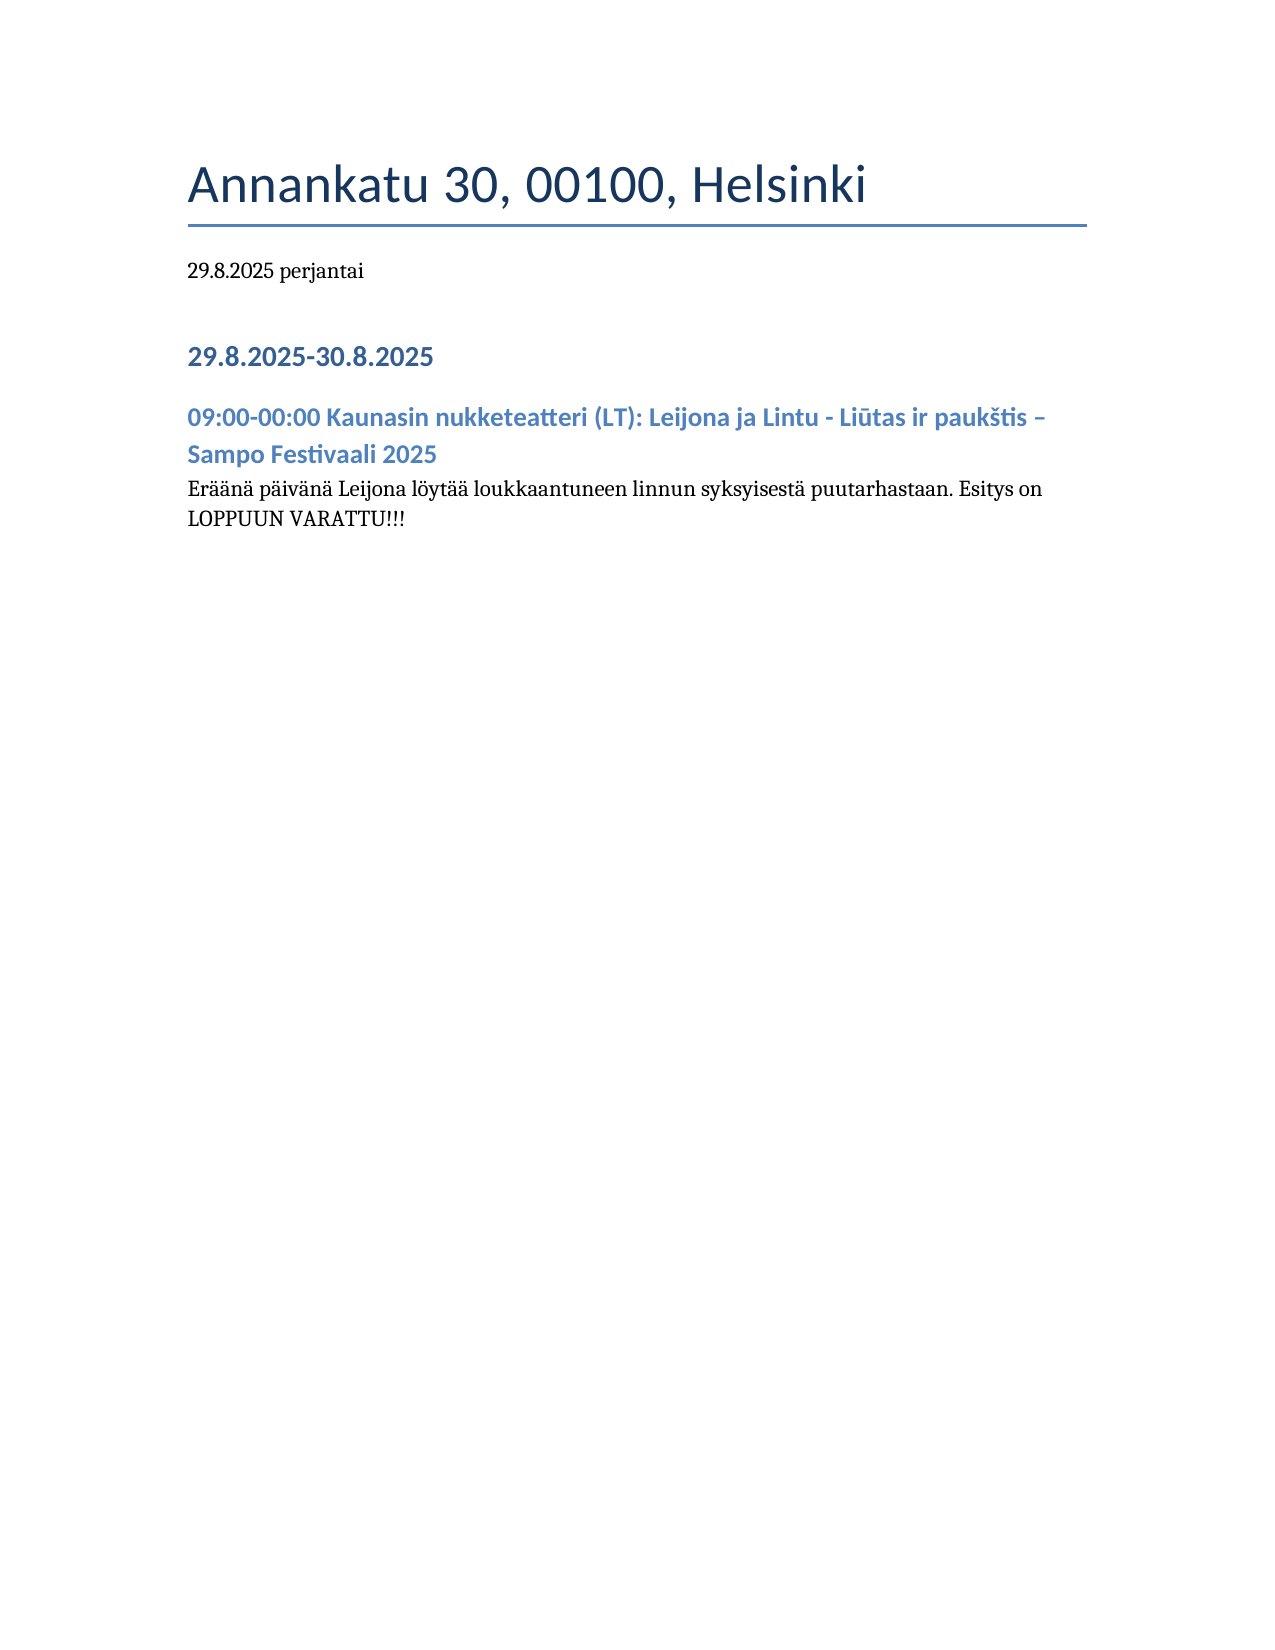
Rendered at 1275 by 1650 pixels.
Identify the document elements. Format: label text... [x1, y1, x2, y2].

text Eräänä päivänä Leijona löytää loukkaantuneen linnun syksyisestä puutarhastaan. Esitys on LOPPUUN VARATTU!!! [187, 476, 1087, 532]
title Annankatu 30, 00100, Helsinki [187, 150, 1087, 227]
text 29.8.2025 perjantai [187, 258, 1087, 284]
subtitle 29.8.2025-30.8.2025 [187, 338, 1087, 374]
subtitle 09:00-00:00 Kaunasin nukketeatteri (LT): Leijona ja Lintu - Liūtas ir paukštis – Sampo Festivaali 2025 [187, 400, 1087, 471]
